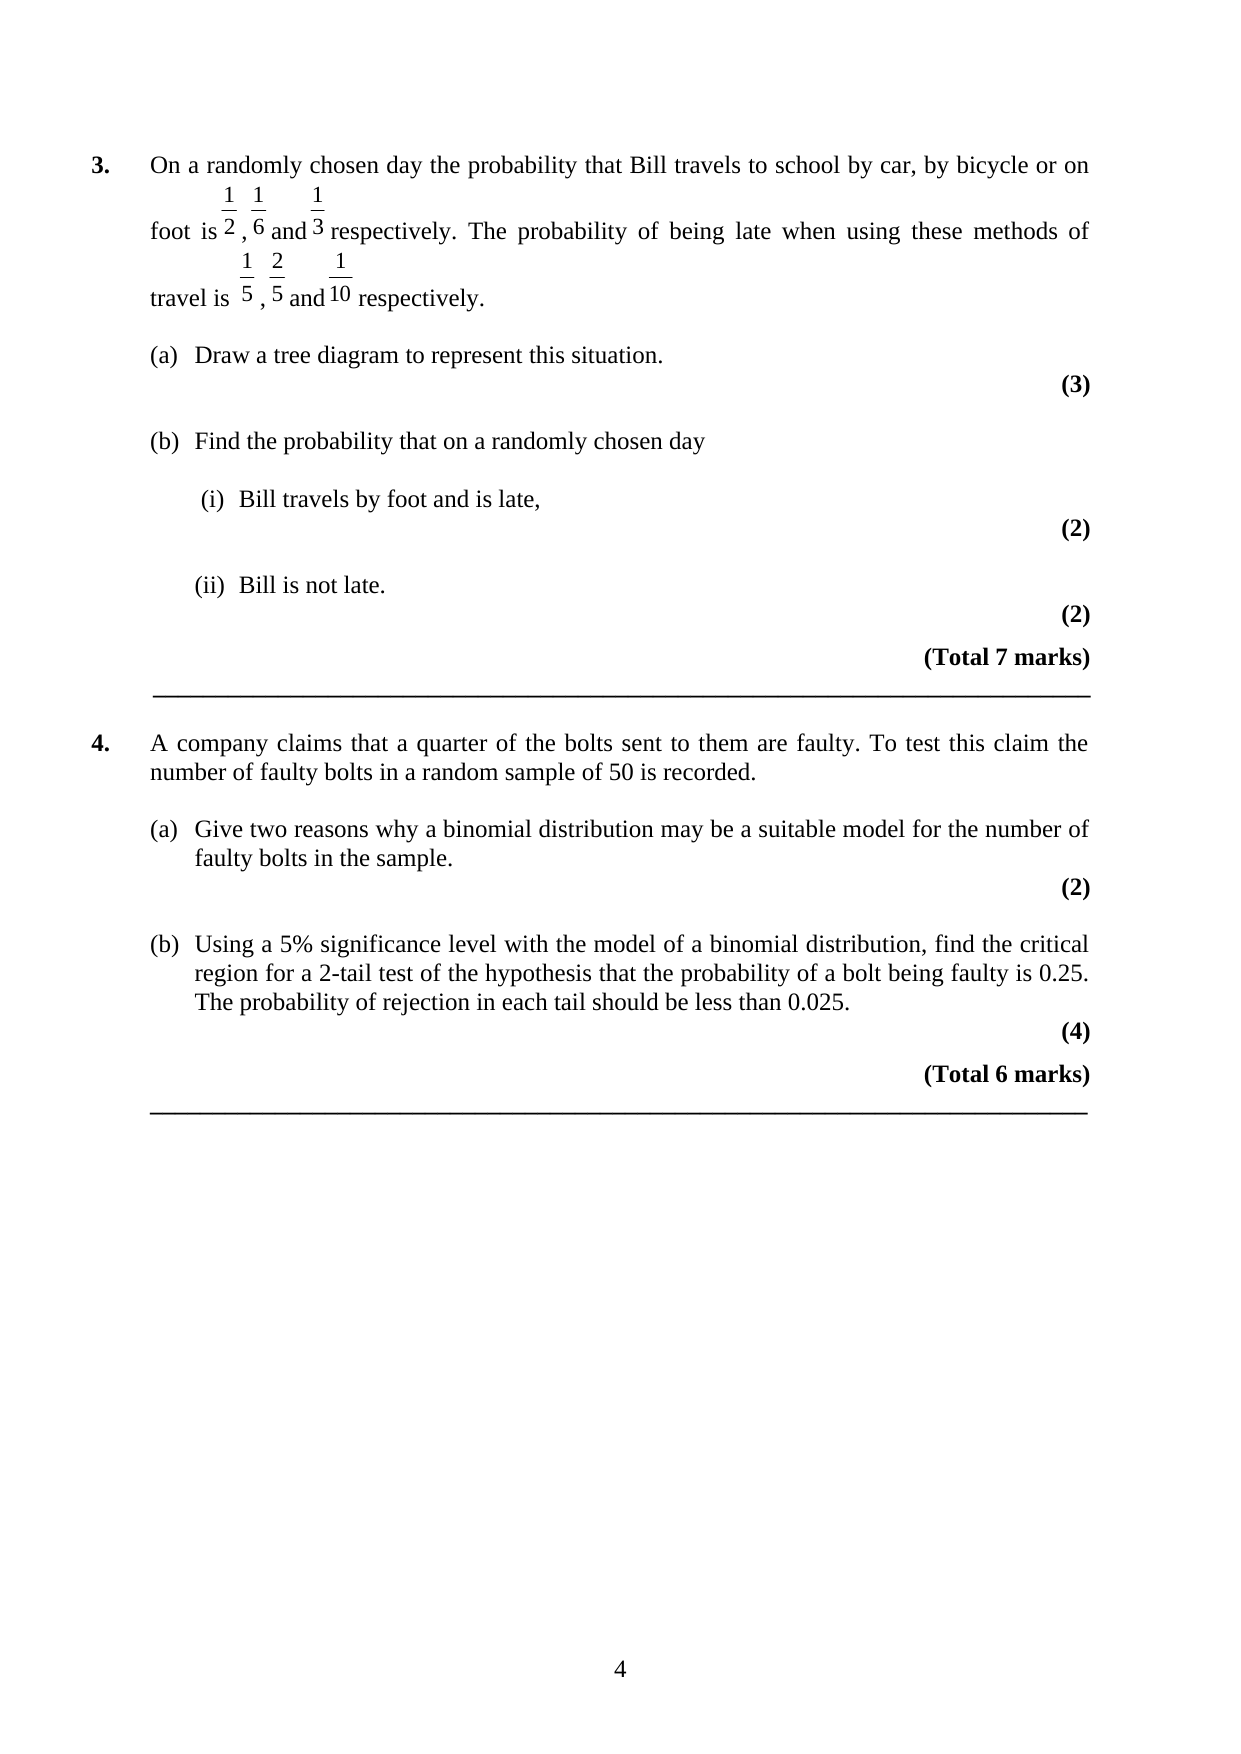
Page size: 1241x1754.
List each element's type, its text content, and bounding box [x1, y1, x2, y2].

text 4. A company claims that a quarter of the bolts sent to them are faulty. To test this claim the number of faulty bolts in a random sample of 50 is recorded. [91, 728, 1090, 786]
text (2) [150, 872, 1090, 901]
text (ii) Bill is not late. [150, 570, 1090, 599]
text (Total 7 marks) [150, 642, 1090, 671]
text (a) Draw a tree diagram to represent this situation. [150, 340, 1090, 369]
text (i) Bill travels by foot and is late, [150, 484, 1090, 513]
text 3. On a randomly chosen day the probability that Bill travels to school by car, by bicycle or on foot is,andrespectively. The probability of being late when using these methods of travel is ,andrespectively. [91, 150, 1090, 311]
text (4) [150, 1016, 1090, 1044]
text (2) [150, 513, 1090, 541]
text (3) [150, 369, 1090, 398]
text (a) Give two reasons why a binomial distribution may be a suitable model for the number of faulty bolts in the sample. [150, 814, 1090, 872]
text ___________________________________________________________________________ [150, 671, 1090, 699]
text (2) [150, 599, 1090, 628]
text (b) Find the probability that on a randomly chosen day [150, 426, 1090, 455]
text (b) Using a 5% significance level with the model of a binomial distribution, find the critical region for a 2-tail test of the hypothesis that the probability of a bolt being faulty is 0.25. The probability of rejection in each tail should be less than 0.025. [150, 929, 1090, 1016]
text ___________________________________________________________________________ [150, 1088, 1090, 1116]
text (Total 6 marks) [150, 1059, 1090, 1088]
